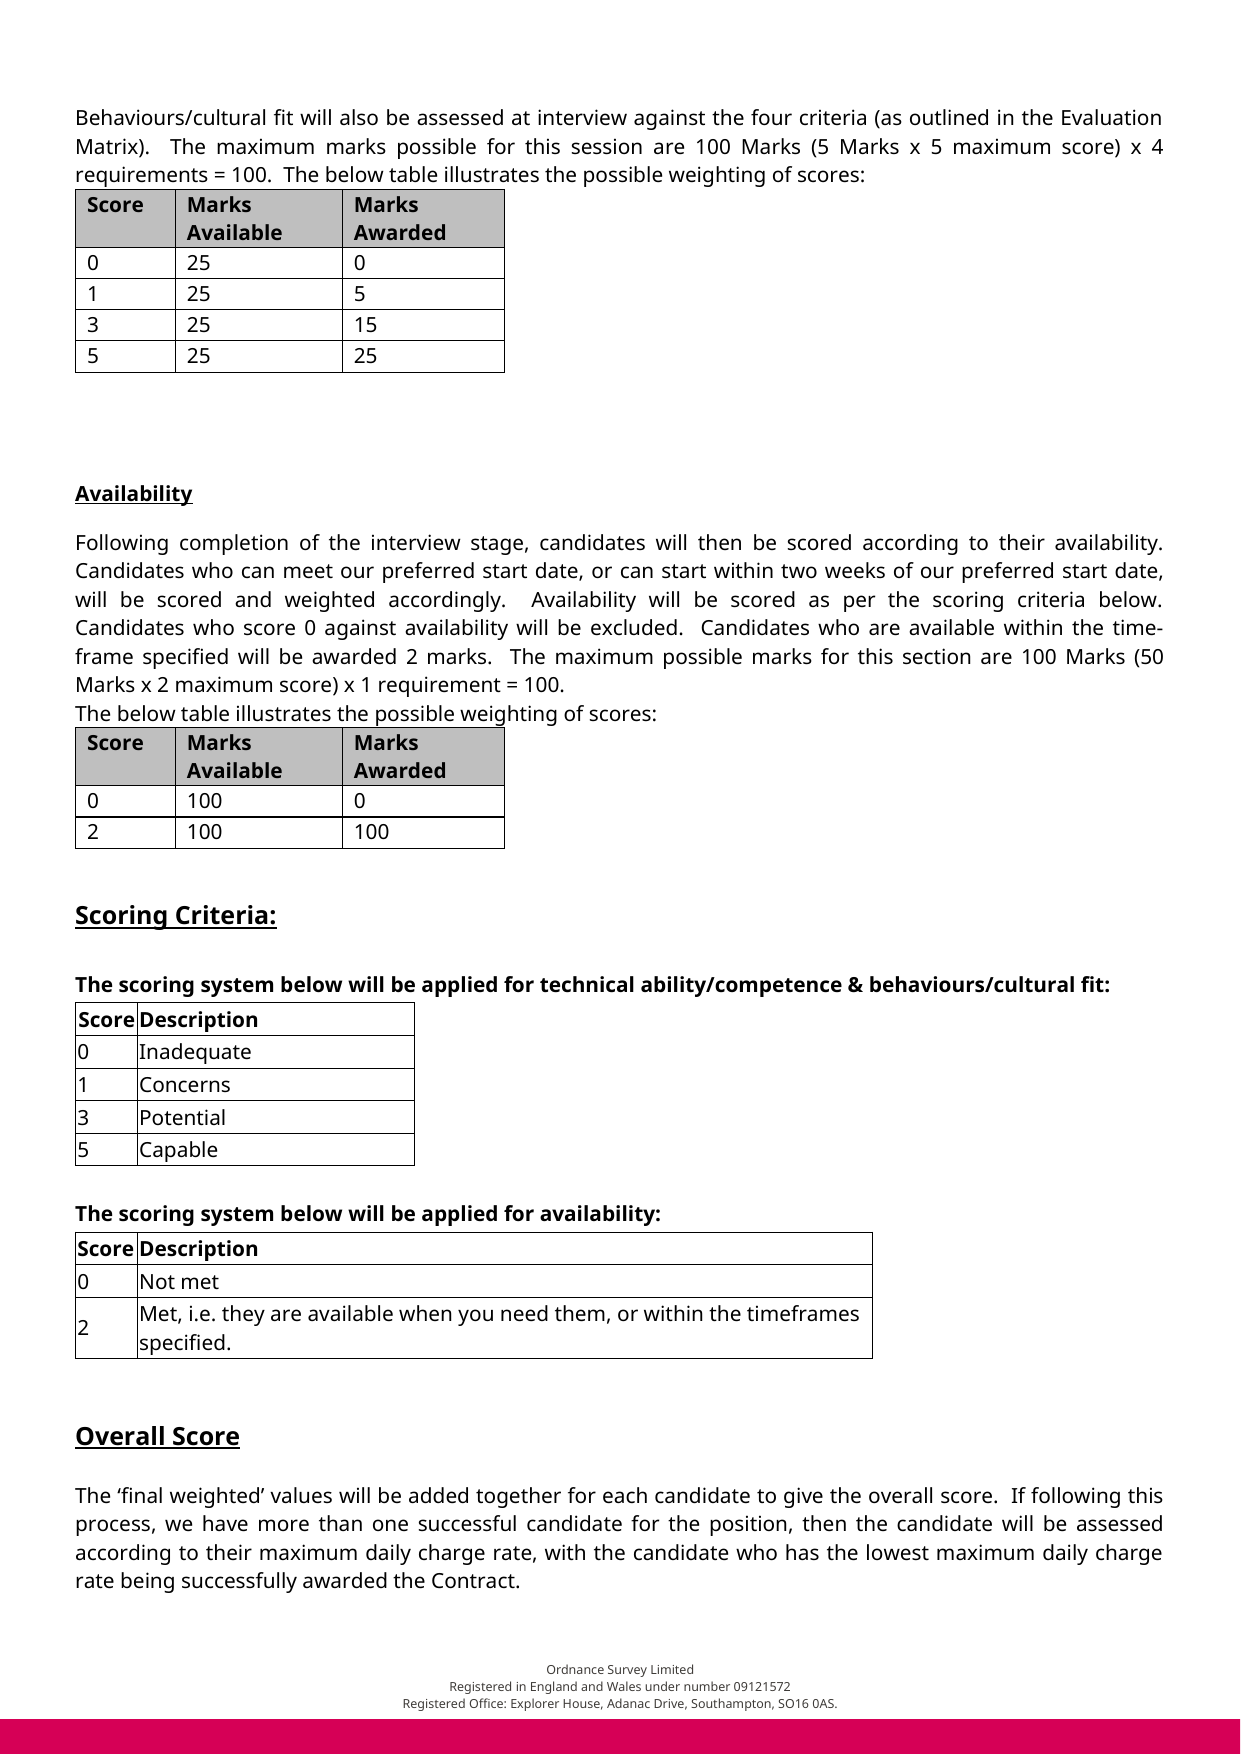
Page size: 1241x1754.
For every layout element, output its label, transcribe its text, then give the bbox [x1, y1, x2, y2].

table_cell 0 [76, 248, 175, 278]
table_header Score [76, 1003, 137, 1035]
table_cell 0 [76, 1265, 137, 1297]
text The scoring system below will be applied for availability: [75, 1199, 1165, 1227]
table_header Marks Available [176, 190, 342, 247]
text Scoring Criteria: [75, 898, 1165, 932]
text Availability [75, 479, 1165, 507]
text The below table illustrates the possible weighting of scores: [75, 699, 1165, 727]
text Behaviours/cultural fit will also be assessed at interview against the four criteria (as outlined in the Evaluation Matrix). The maximum marks possible for this session are 100 Marks (5 Marks x 5 maximum score) x 4 requirements = 100. The below table illustrates the possible weighting of scores: [75, 103, 1165, 189]
text The scoring system below will be applied for technical ability/competence & behaviours/cultural fit: [75, 970, 1165, 998]
table_cell 25 [343, 341, 504, 372]
table_cell 1 [76, 1069, 137, 1100]
table_cell 5 [76, 341, 175, 372]
table_header Marks Available [176, 728, 342, 785]
table_cell 2 [76, 1298, 137, 1358]
table_cell 100 [176, 786, 342, 816]
table_cell 1 [76, 279, 175, 309]
table_cell 3 [76, 310, 175, 340]
table_header Score [76, 1233, 137, 1264]
table_cell Met, i.e. they are available when you need them, or within the timeframes specified. [138, 1298, 872, 1358]
table_header Score [76, 190, 175, 247]
table_header Description [138, 1003, 414, 1035]
table_cell 25 [176, 310, 342, 340]
table_cell Capable [138, 1134, 414, 1165]
table_header Score [76, 728, 175, 785]
text Overall Score [75, 1418, 1165, 1453]
table_cell 0 [343, 786, 504, 816]
table_cell 5 [343, 279, 504, 309]
table_cell 25 [176, 341, 342, 372]
table_cell 3 [76, 1101, 137, 1133]
table_cell 0 [76, 786, 175, 816]
table_cell 15 [343, 310, 504, 340]
text Following completion of the interview stage, candidates will then be scored according to their availability. Candidates who can meet our preferred start date, or can start within two weeks of our preferred start date, will be scored and weighted accordingly. Availability will be scored as per the scoring criteria below. Candidates who score 0 against availability will be excluded. Candidates who are available within the time-frame specified will be awarded 2 marks. The maximum possible marks for this section are 100 Marks (50 Marks x 2 maximum score) x 1 requirement = 100. [75, 528, 1165, 699]
table_cell 25 [176, 279, 342, 309]
table_cell 100 [176, 818, 342, 848]
table_cell 100 [343, 818, 504, 848]
table_header Description [138, 1233, 872, 1264]
table_cell 0 [343, 248, 504, 278]
table_cell Potential [138, 1101, 414, 1133]
table_cell Inadequate [138, 1036, 414, 1067]
picture [0, 1719, 1241, 1754]
table_cell 2 [76, 818, 175, 848]
table_cell 25 [176, 248, 342, 278]
text The ‘final weighted’ values will be added together for each candidate to give the overall score. If following this process, we have more than one successful candidate for the position, then the candidate will be assessed according to their maximum daily charge rate, with the candidate who has the lowest maximum daily charge rate being successfully awarded the Contract. [75, 1481, 1165, 1595]
table_header Marks Awarded [343, 190, 504, 247]
table_cell 0 [76, 1036, 137, 1067]
table_cell Concerns [138, 1069, 414, 1100]
table_cell Not met [138, 1265, 872, 1297]
table_header Marks Awarded [343, 728, 504, 785]
table_cell 5 [76, 1134, 137, 1165]
